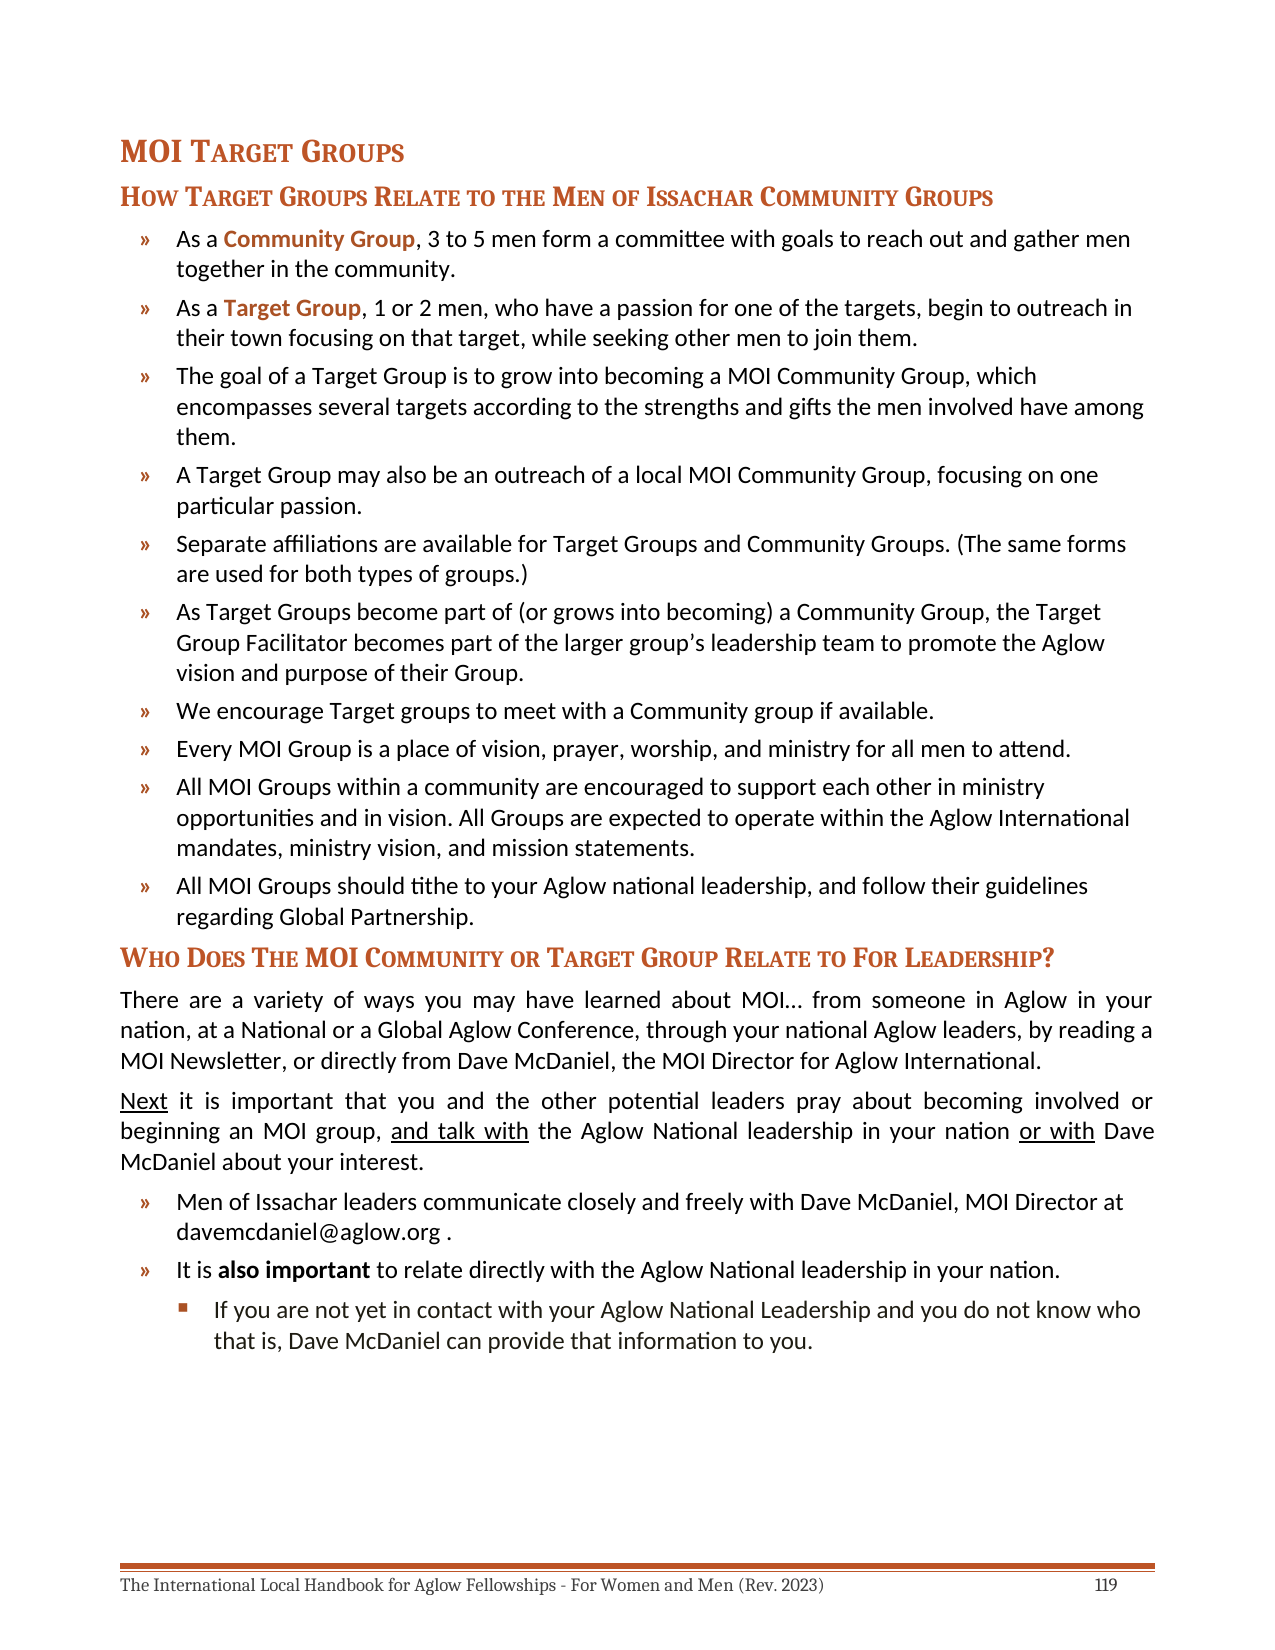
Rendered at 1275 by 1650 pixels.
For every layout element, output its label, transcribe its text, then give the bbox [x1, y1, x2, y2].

text Every MOI Group is a place of vision, prayer, worship, and ministry for all men to attend. [139, 733, 1155, 764]
text The goal of a Target Group is to grow into becoming a MOI Community Group, which encompasses several targets according to the strengths and gifts the men involved have among them. [139, 360, 1155, 452]
text We encourage Target groups to meet with a Community group if available. [139, 695, 1155, 726]
subtitle MOI Target Groups [120, 132, 1155, 171]
title How Target Groups Relate to the Men of Issachar Community Groups [120, 180, 1155, 214]
text There are a variety of ways you may have learned about MOI… from someone in Aglow in your nation, at a National or a Global Aglow Conference, through your national Aglow leaders, by reading a MOI Newsletter, or directly from Dave McDaniel, the MOI Director for Aglow International. [120, 984, 1155, 1075]
text As a Community Group, 3 to 5 men form a committee with goals to reach out and gather men together in the community. [139, 223, 1155, 284]
text Men of Issachar leaders communicate closely and freely with Dave McDaniel, MOI Director at davemcdaniel@aglow.org . [139, 1186, 1155, 1247]
text Separate affiliations are available for Target Groups and Community Groups. (The same forms are used for both types of groups.) [139, 528, 1155, 589]
title Who Does The MOI Community or Target Group Relate to For Leadership? [120, 941, 1155, 974]
text As Target Groups become part of (or grows into becoming) a Community Group, the Target Group Facilitator becomes part of the larger group’s leadership team to promote the Aglow vision and purpose of their Group. [139, 596, 1155, 688]
text All MOI Groups within a community are encouraged to support each other in ministry opportunities and in vision. All Groups are expected to operate within the Aglow International mandates, ministry vision, and mission statements. [139, 771, 1155, 863]
text As a Target Group, 1 or 2 men, who have a passion for one of the targets, begin to outreach in their town focusing on that target, while seeking other men to join them. [139, 292, 1155, 353]
text A Target Group may also be an outreach of a local MOI Community Group, focusing on one particular passion. [139, 459, 1155, 520]
text If you are not yet in contact with your Aglow National Leadership and you do not know who that is, Dave McDaniel can provide that information to you. [176, 1294, 1155, 1355]
text Next it is important that you and the other potential leaders pray about becoming involved or beginning an MOI group, and talk with the Aglow National leadership in your nation or with Dave McDaniel about your interest. [120, 1085, 1155, 1176]
text All MOI Groups should tithe to your Aglow national leadership, and follow their guidelines regarding Global Partnership. [139, 871, 1155, 932]
text It is also important to relate directly with the Aglow National leadership in your nation. [139, 1254, 1155, 1285]
